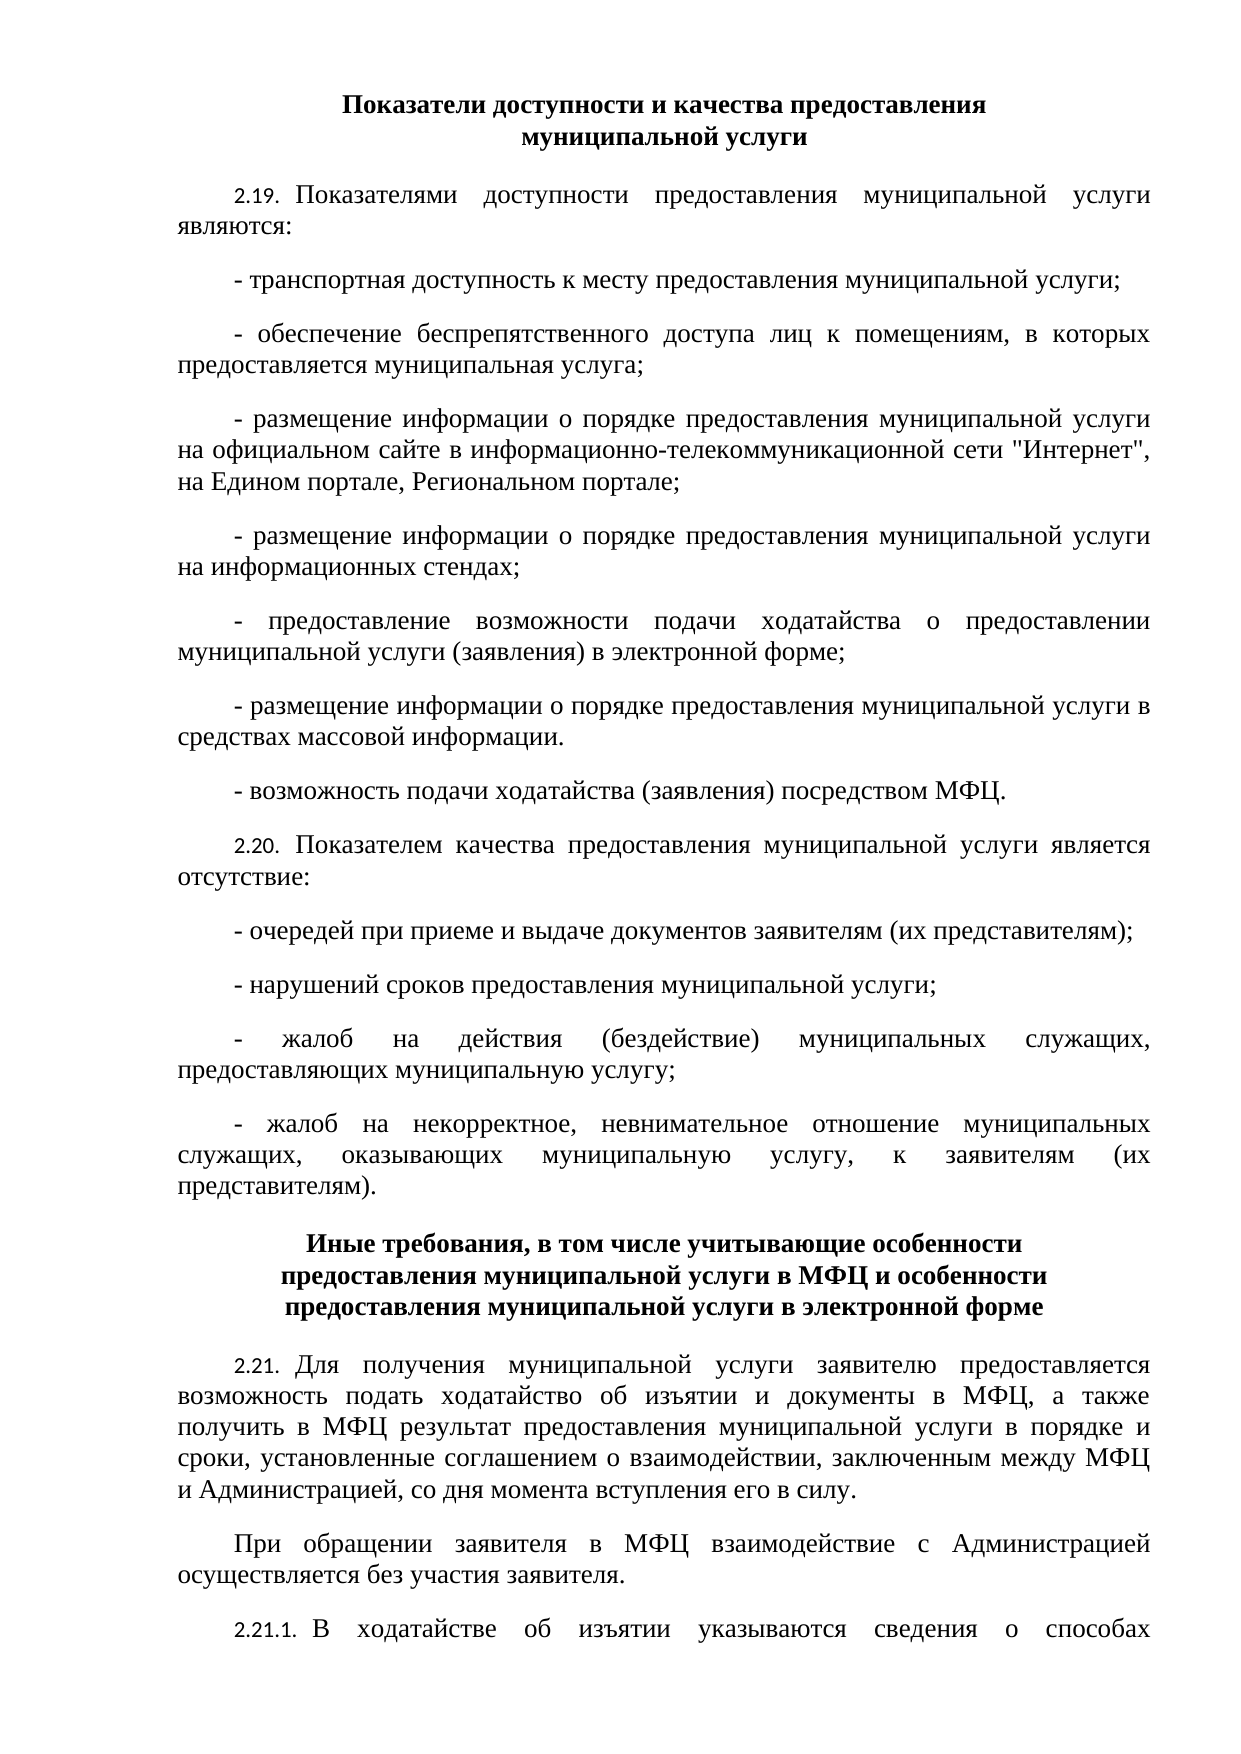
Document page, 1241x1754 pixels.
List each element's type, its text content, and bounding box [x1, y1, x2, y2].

list Показателями доступности предоставления муниципальной услуги являются: [177, 178, 1152, 240]
text - нарушений сроков предоставления муниципальной услуги; [177, 968, 1152, 999]
text - предоставление возможности подачи ходатайства о предоставлении муниципальной услуги (заявления) в электронной форме; [177, 604, 1152, 666]
list Показателем качества предоставления муниципальной услуги является отсутствие: [177, 828, 1152, 891]
text - жалоб на некорректное, невнимательное отношение муниципальных служащих, оказывающих муниципальную услугу, к заявителям (их представителям). [177, 1107, 1152, 1201]
text Показатели доступности и качества предоставления муниципальной услуги [177, 89, 1152, 151]
text - жалоб на действия (бездействие) муниципальных служащих, предоставляющих муниципальную услугу; [177, 1022, 1152, 1084]
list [177, 1612, 1152, 1643]
text - обеспечение беспрепятственного доступа лиц к помещениям, в которых предоставляется муниципальная услуга; [177, 317, 1152, 379]
text - очередей при приеме и выдаче документов заявителям (их представителям); [177, 914, 1152, 945]
text - размещение информации о порядке предоставления муниципальной услуги на информационных стендах; [177, 519, 1152, 581]
text Иные требования, в том числе учитывающие особенности предоставления муниципальной услуги в МФЦ и особенности предоставления муниципальной услуги в электронной форме [177, 1228, 1152, 1321]
text При обращении заявителя в МФЦ взаимодействие с Администрацией осуществляется без участия заявителя. [177, 1527, 1152, 1589]
text - транспортная доступность к месту предоставления муниципальной услуги; [177, 263, 1152, 294]
text - размещение информации о порядке предоставления муниципальной услуги на официальном сайте в информационно-телекоммуникационной сети "Интернет", на Едином портале, Региональном портале; [177, 402, 1152, 496]
text - размещение информации о порядке предоставления муниципальной услуги в средствах массовой информации. [177, 689, 1152, 752]
list Для получения муниципальной услуги заявителю предоставляется возможность подать ходатайство об изъятии и документы в МФЦ, а также получить в МФЦ результат предоставления муниципальной услуги в порядке и сроки, установленные соглашением о взаимодействии, заключенным между МФЦ и Администрацией, со дня момента вступления его в силу. [177, 1348, 1152, 1504]
text - возможность подачи ходатайства (заявления) посредством МФЦ. [177, 774, 1152, 806]
